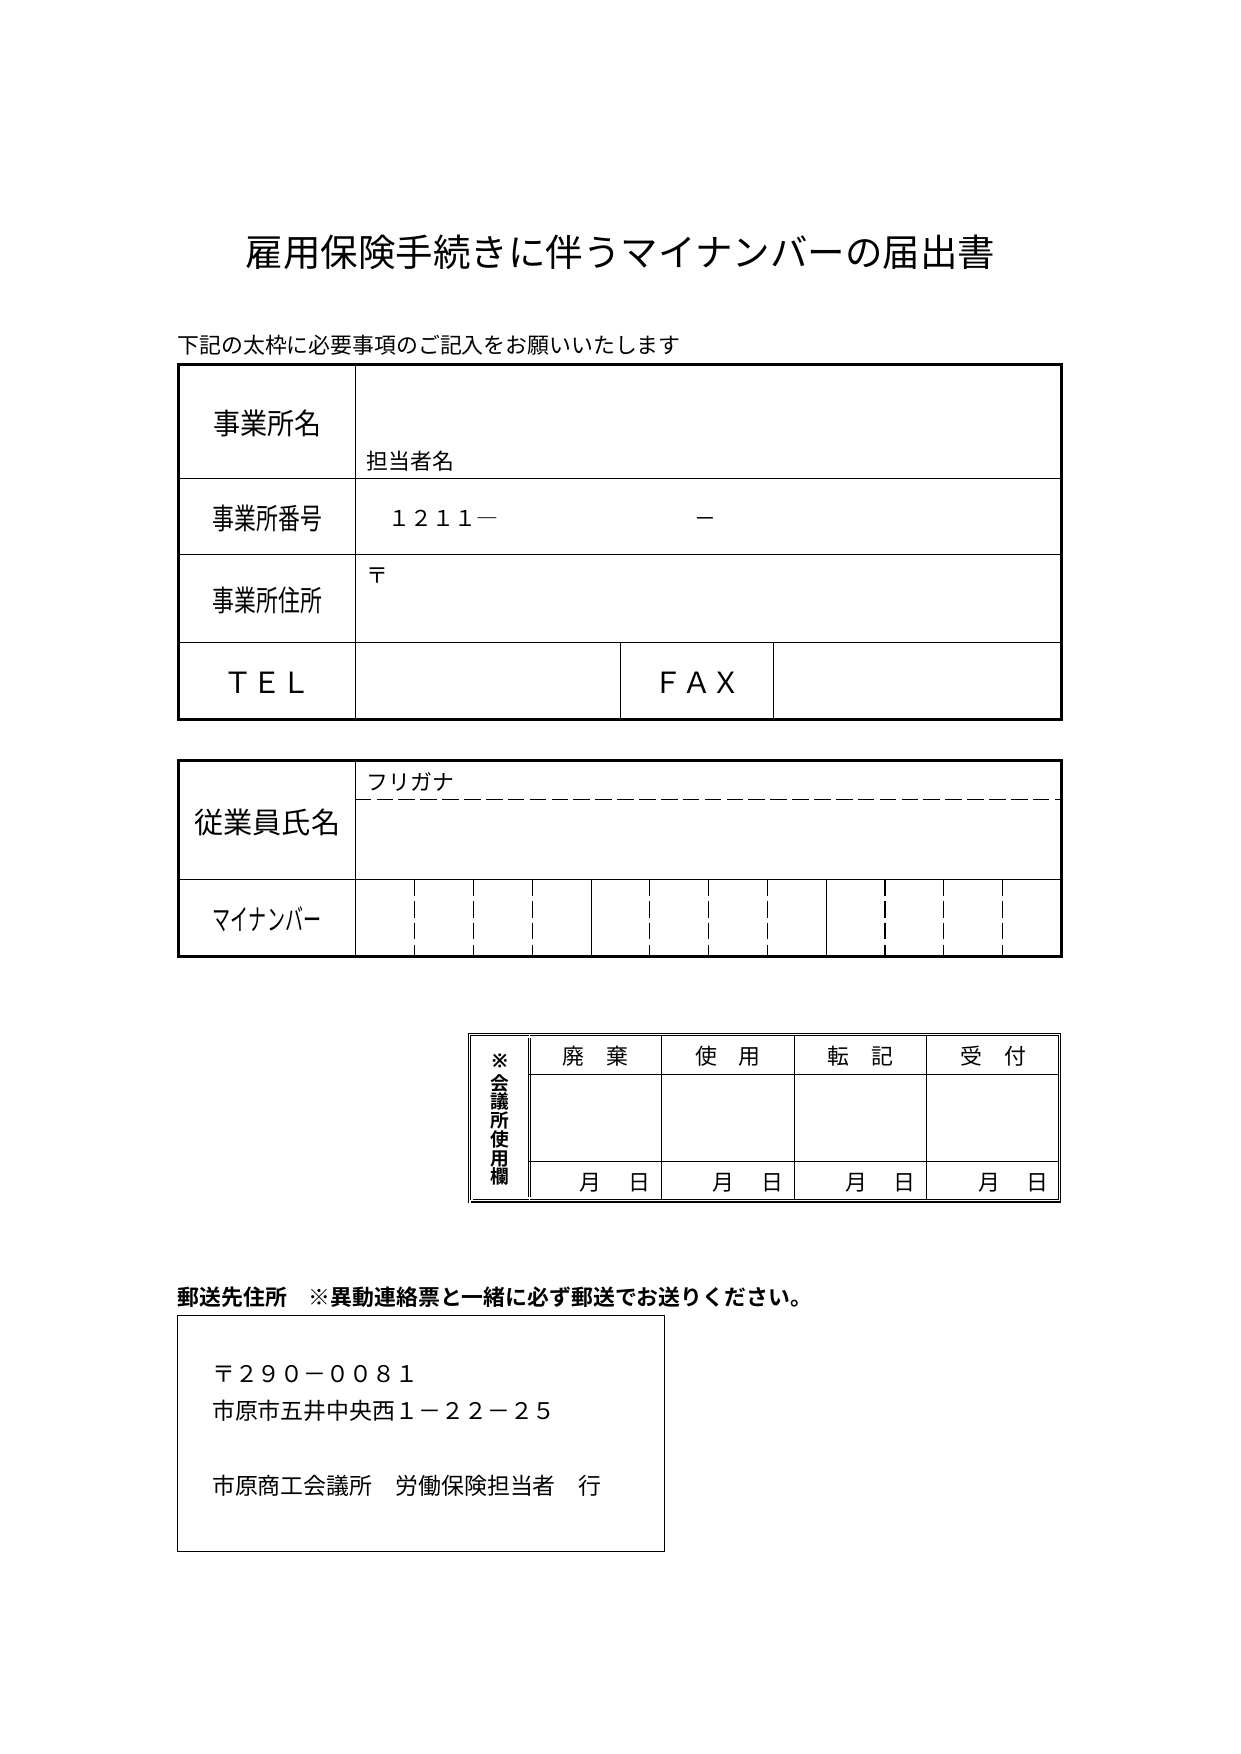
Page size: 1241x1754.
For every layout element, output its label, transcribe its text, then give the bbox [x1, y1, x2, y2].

table_cell [927, 1075, 1058, 1161]
table_cell [768, 880, 826, 955]
table_cell [944, 880, 1002, 955]
text 雇用保険手続きに伴うマイナンバーの届出書 [177, 213, 1063, 288]
table_cell [532, 880, 591, 955]
table_cell マイナンバー [180, 880, 355, 955]
table_header 事業所名 [180, 366, 355, 478]
table_cell [827, 880, 885, 955]
table_cell [356, 880, 414, 955]
table_cell [531, 1075, 661, 1161]
table_header 担当者名 [356, 366, 1060, 478]
table_cell 月 日 [530, 1162, 661, 1199]
table_cell 月 日 [795, 1162, 926, 1199]
table_cell [414, 880, 473, 955]
table_header 従業員氏名 [180, 762, 355, 879]
table_header 〒２９０－００８１ 市原市五井中央西１－２２－２５ 市原商工会議所 労働保険担当者 行 [178, 1316, 664, 1551]
table_cell [774, 643, 1060, 718]
table_cell [356, 643, 620, 718]
table_cell 事業所番号 [180, 479, 355, 554]
table_cell [473, 880, 532, 955]
table_cell ＴＥＬ [180, 643, 355, 718]
table_cell [795, 1075, 926, 1161]
table_cell １２１１― － [356, 479, 1060, 554]
text 下記の太枠に必要事項のご記入をお願いいたします [177, 325, 1063, 363]
table_header ※会議所使用欄 [469, 1034, 530, 1199]
table_cell [1003, 880, 1060, 955]
table_header フリガナ [356, 762, 1060, 799]
table_cell [356, 799, 1060, 879]
table_cell [662, 1075, 794, 1161]
table_cell 事業所住所 [180, 555, 355, 642]
table_header 使 用 [662, 1036, 794, 1074]
table_header 廃 棄 [530, 1036, 661, 1074]
text 郵送先住所 ※異動連絡票と一緒に必ず郵送でお送りください。 [177, 1277, 1063, 1315]
table_cell ＦＡＸ [621, 643, 773, 718]
table_cell 月 日 [927, 1162, 1058, 1199]
table_cell [592, 880, 650, 955]
table_cell [650, 880, 708, 955]
table_cell 〒 [356, 555, 1060, 642]
table_header 転 記 [795, 1036, 926, 1074]
table_cell [885, 880, 944, 955]
table_header 受 付 [927, 1036, 1058, 1074]
table_cell [709, 880, 767, 955]
table_cell 月 日 [662, 1162, 794, 1199]
